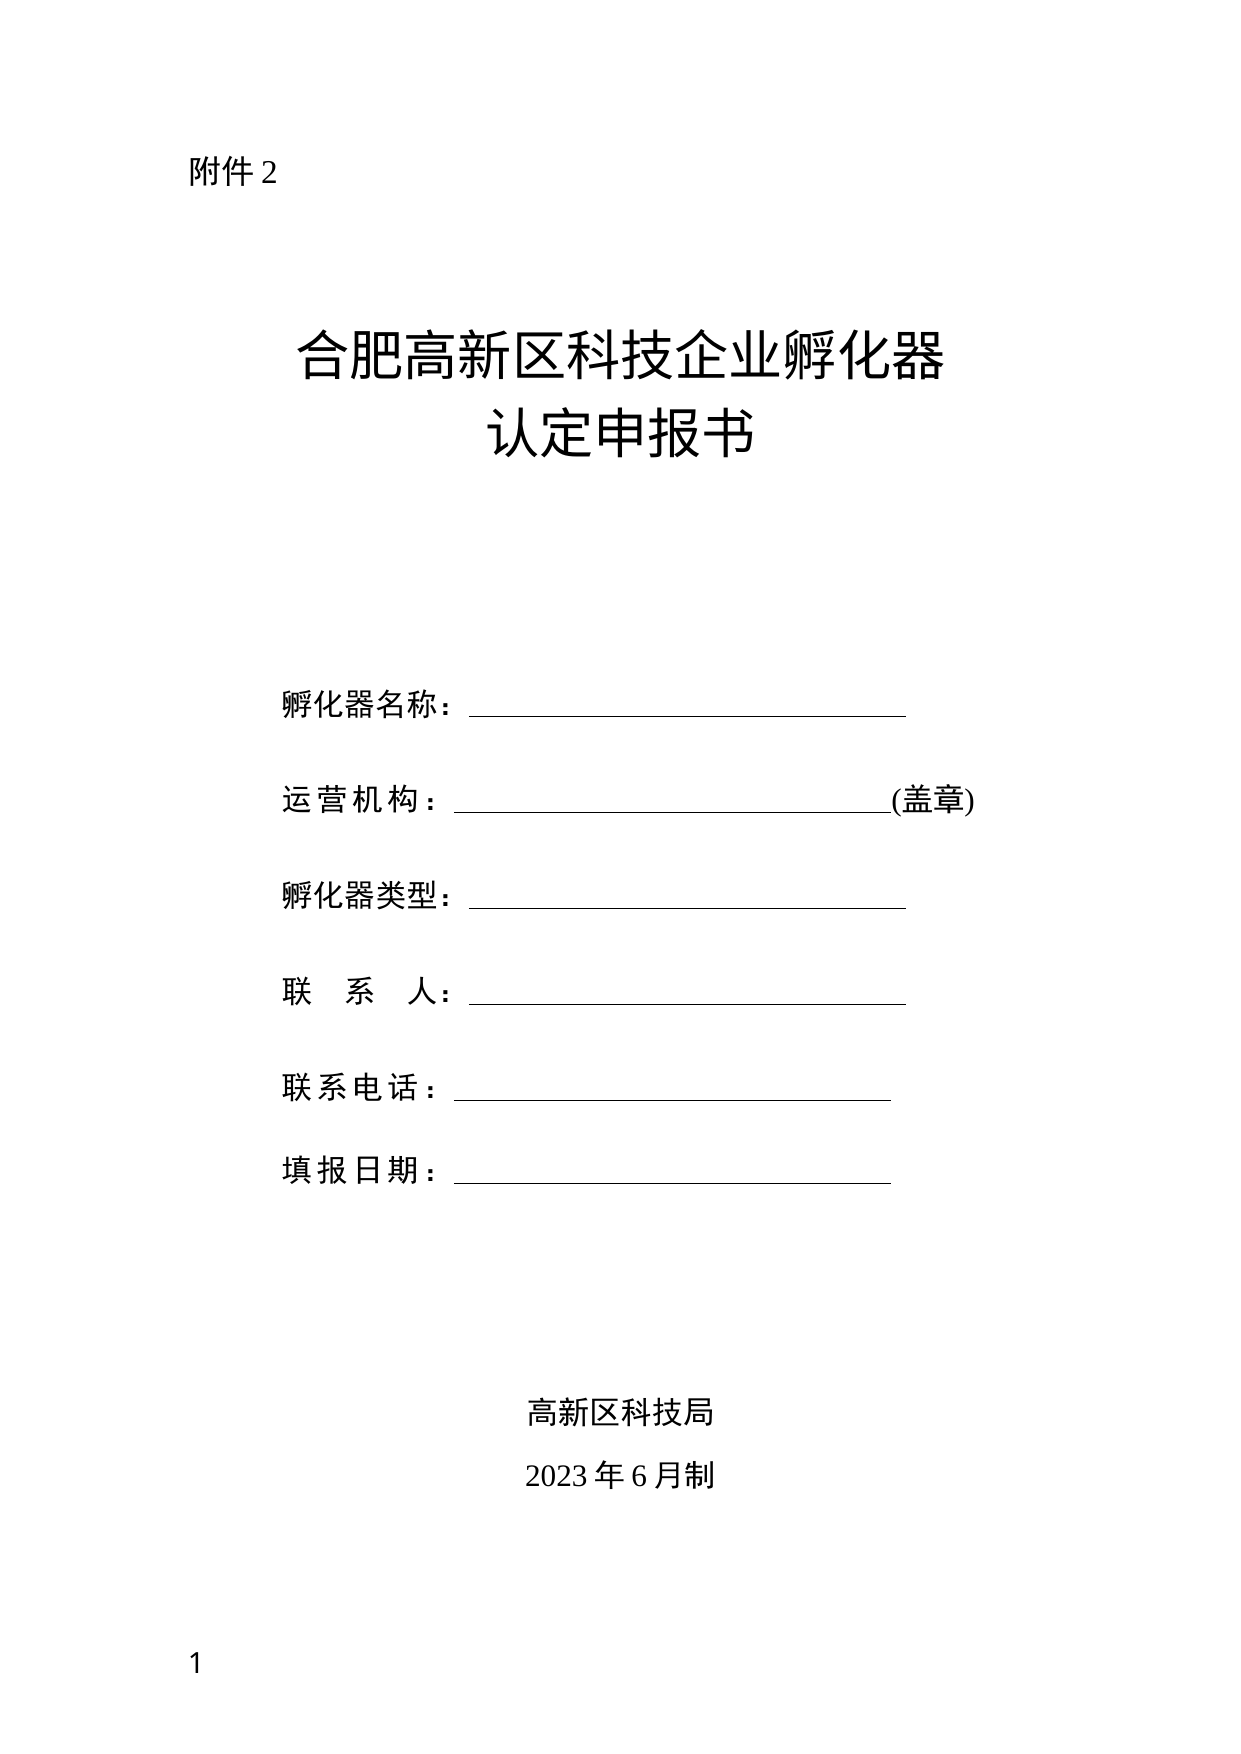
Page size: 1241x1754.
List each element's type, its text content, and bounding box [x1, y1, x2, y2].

text 填报日期： [187, 1115, 1053, 1198]
text 孵化器类型： [187, 840, 1053, 923]
text 运营机构： (盖章) [187, 744, 1053, 827]
text 附件2 [187, 150, 1053, 191]
text 合肥高新区科技企业孵化器 [187, 312, 1053, 391]
text 孵化器名称： [187, 648, 1053, 732]
text 2023年6月制 [187, 1436, 1053, 1499]
text 认定申报书 [187, 391, 1053, 469]
text 联 系 人： [187, 936, 1053, 1019]
text 联系电话： [187, 1032, 1053, 1115]
text 高新区科技局 [187, 1374, 1053, 1436]
